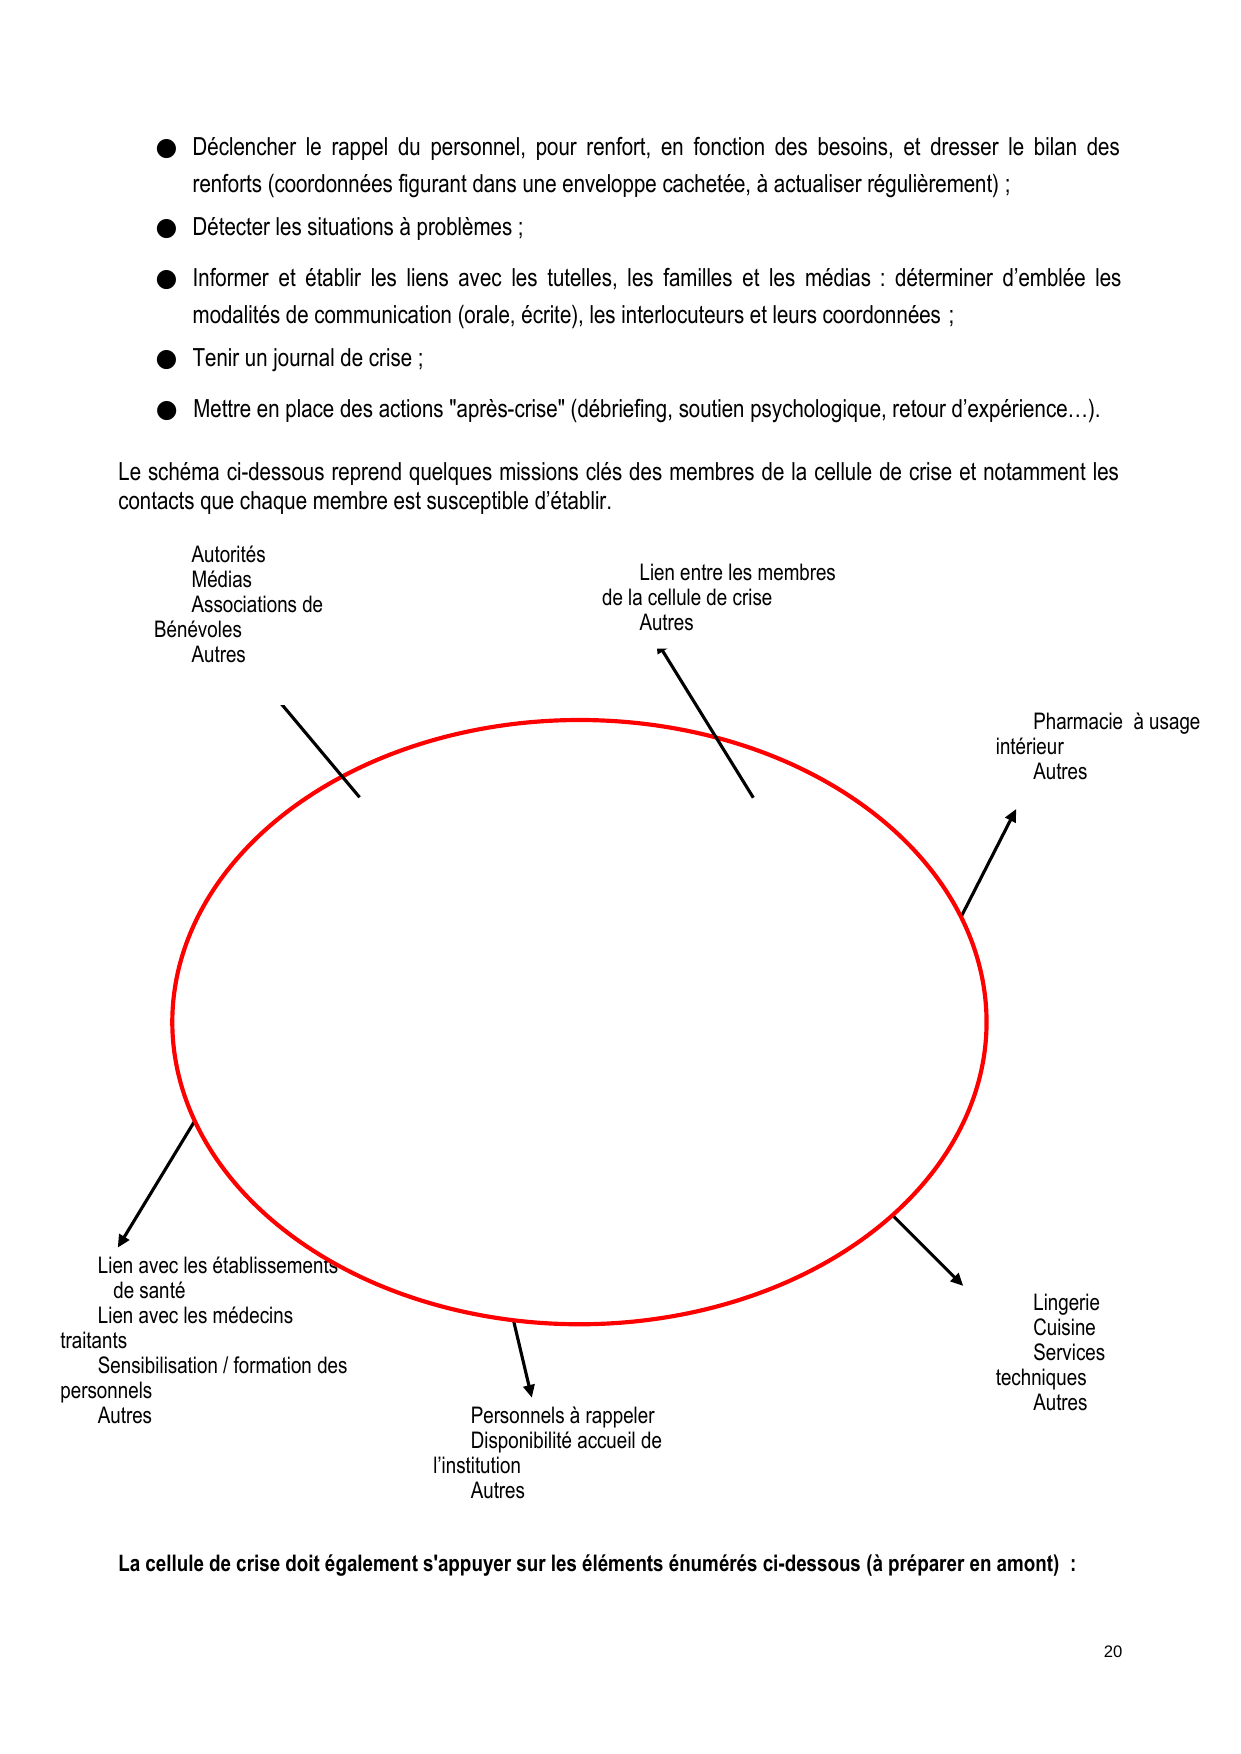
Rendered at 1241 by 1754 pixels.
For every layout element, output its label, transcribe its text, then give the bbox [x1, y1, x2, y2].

list Mettre en place des actions "après-crise" (débriefing, soutien psychologique, retour d’expérience…). [156, 380, 1122, 432]
list Informer et établir les liens avec les tutelles, les familles et les médias : déterminer d’emblée les modalités de communication (orale, écrite), les interlocuteurs et leurs coordonnées ; [155, 249, 1122, 329]
text Le schéma ci-dessous reprend quelques missions clés des membres de la cellule de crise et notamment les contacts que chaque membre est susceptible d’établir. [118, 457, 1122, 514]
text La cellule de crise doit également s'appuyer sur les éléments énumérés ci-dessous (à préparer en amont) : [118, 1549, 1122, 1576]
list Déclencher le rappel du personnel, pour renfort, en fonction des besoins, et dresser le bilan des renforts (coordonnées figurant dans une enveloppe cachetée, à actualiser régulièrement) ; [155, 118, 1122, 198]
list Tenir un journal de crise ; [155, 329, 1122, 380]
list Détecter les situations à problèmes ; [155, 198, 1122, 249]
